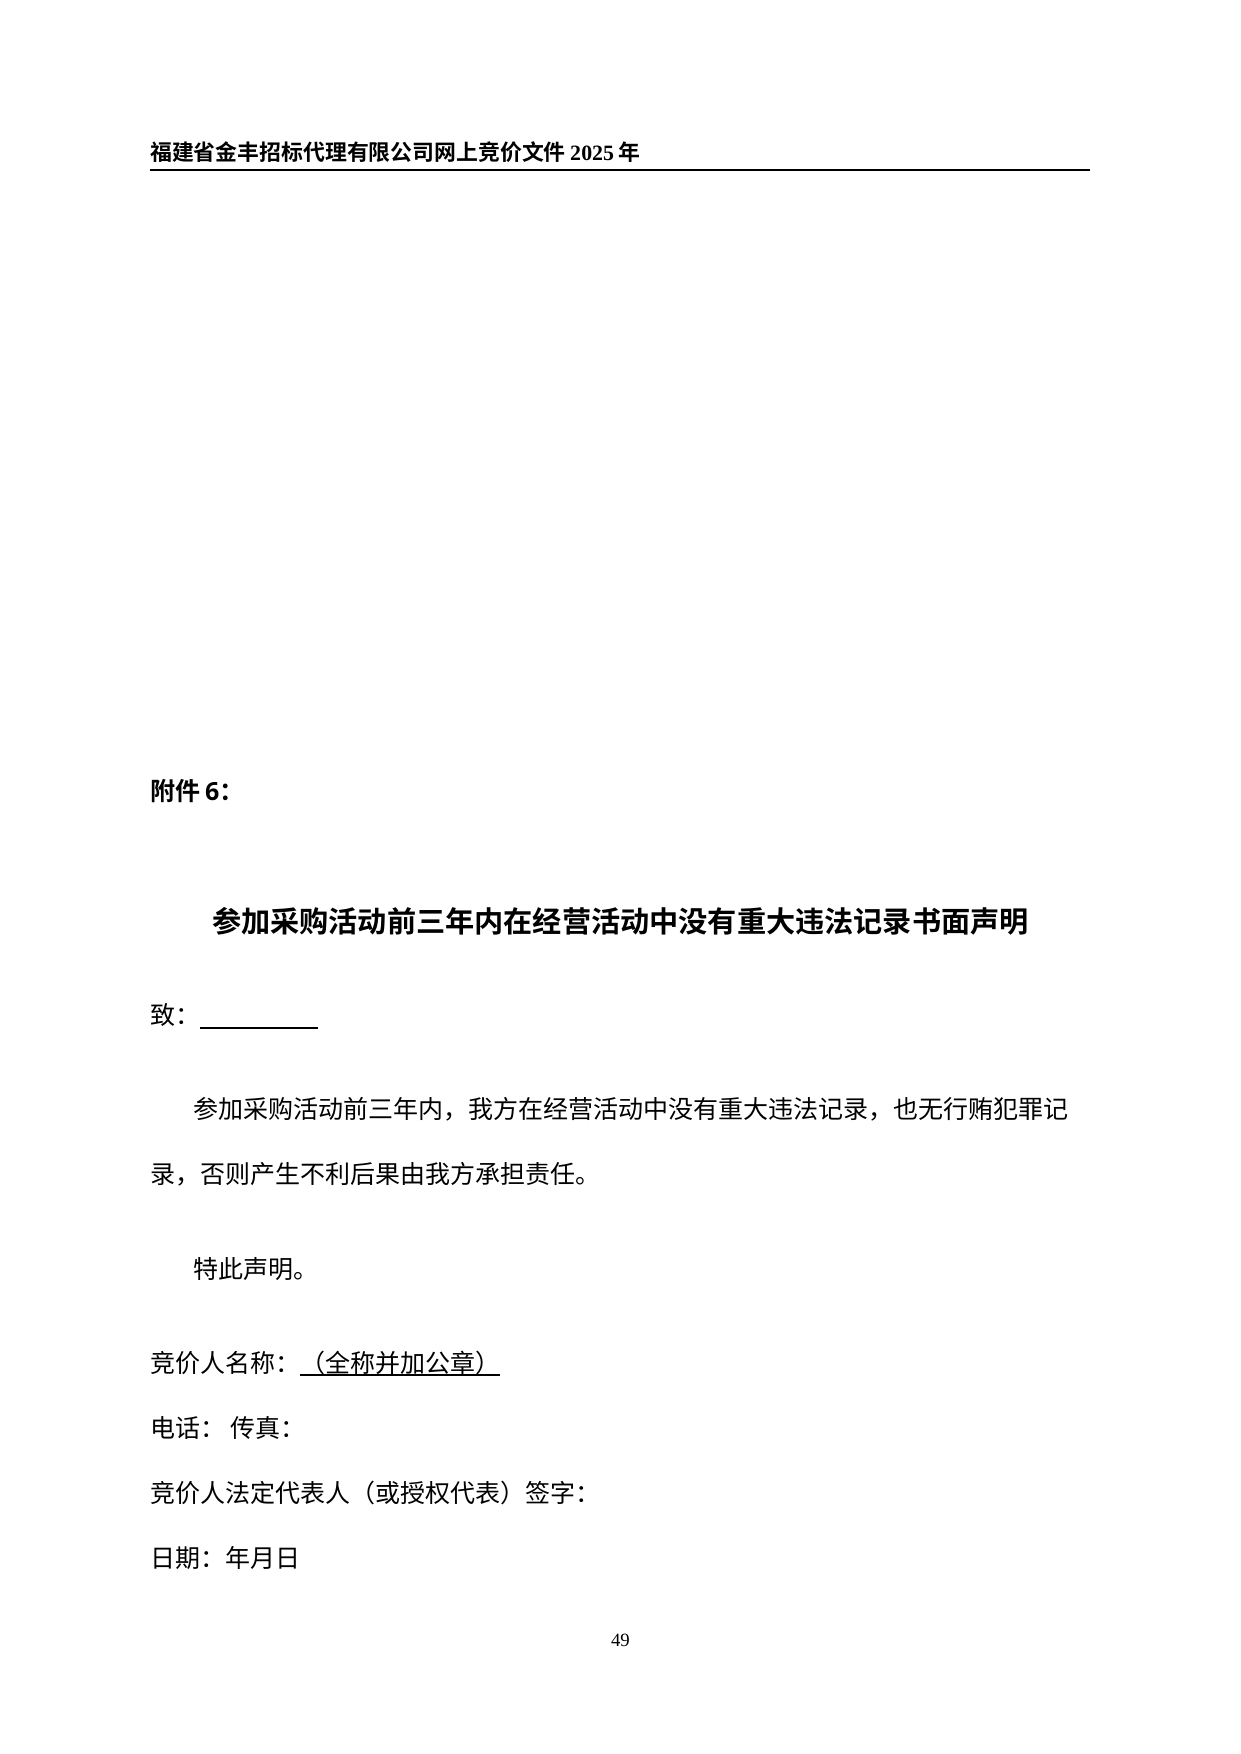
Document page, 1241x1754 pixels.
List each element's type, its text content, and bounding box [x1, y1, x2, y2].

text 特此声明。 [150, 1235, 1090, 1300]
text 竞价人法定代表人（或授权代表）签字： [150, 1459, 1090, 1524]
text 电话： 传真： [150, 1394, 1090, 1459]
text 竞价人名称：（全称并加公章） [150, 1329, 1090, 1394]
text 日期：年月日 [150, 1524, 1090, 1589]
text 参加采购活动前三年内，我方在经营活动中没有重大违法记录，也无行贿犯罪记录，否则产生不利后果由我方承担责任。 [150, 1076, 1090, 1206]
text 附件6： [150, 757, 1090, 822]
text 致： [150, 981, 1090, 1046]
text 参加采购活动前三年内在经营活动中没有重大违法记录书面声明 [150, 887, 1090, 952]
